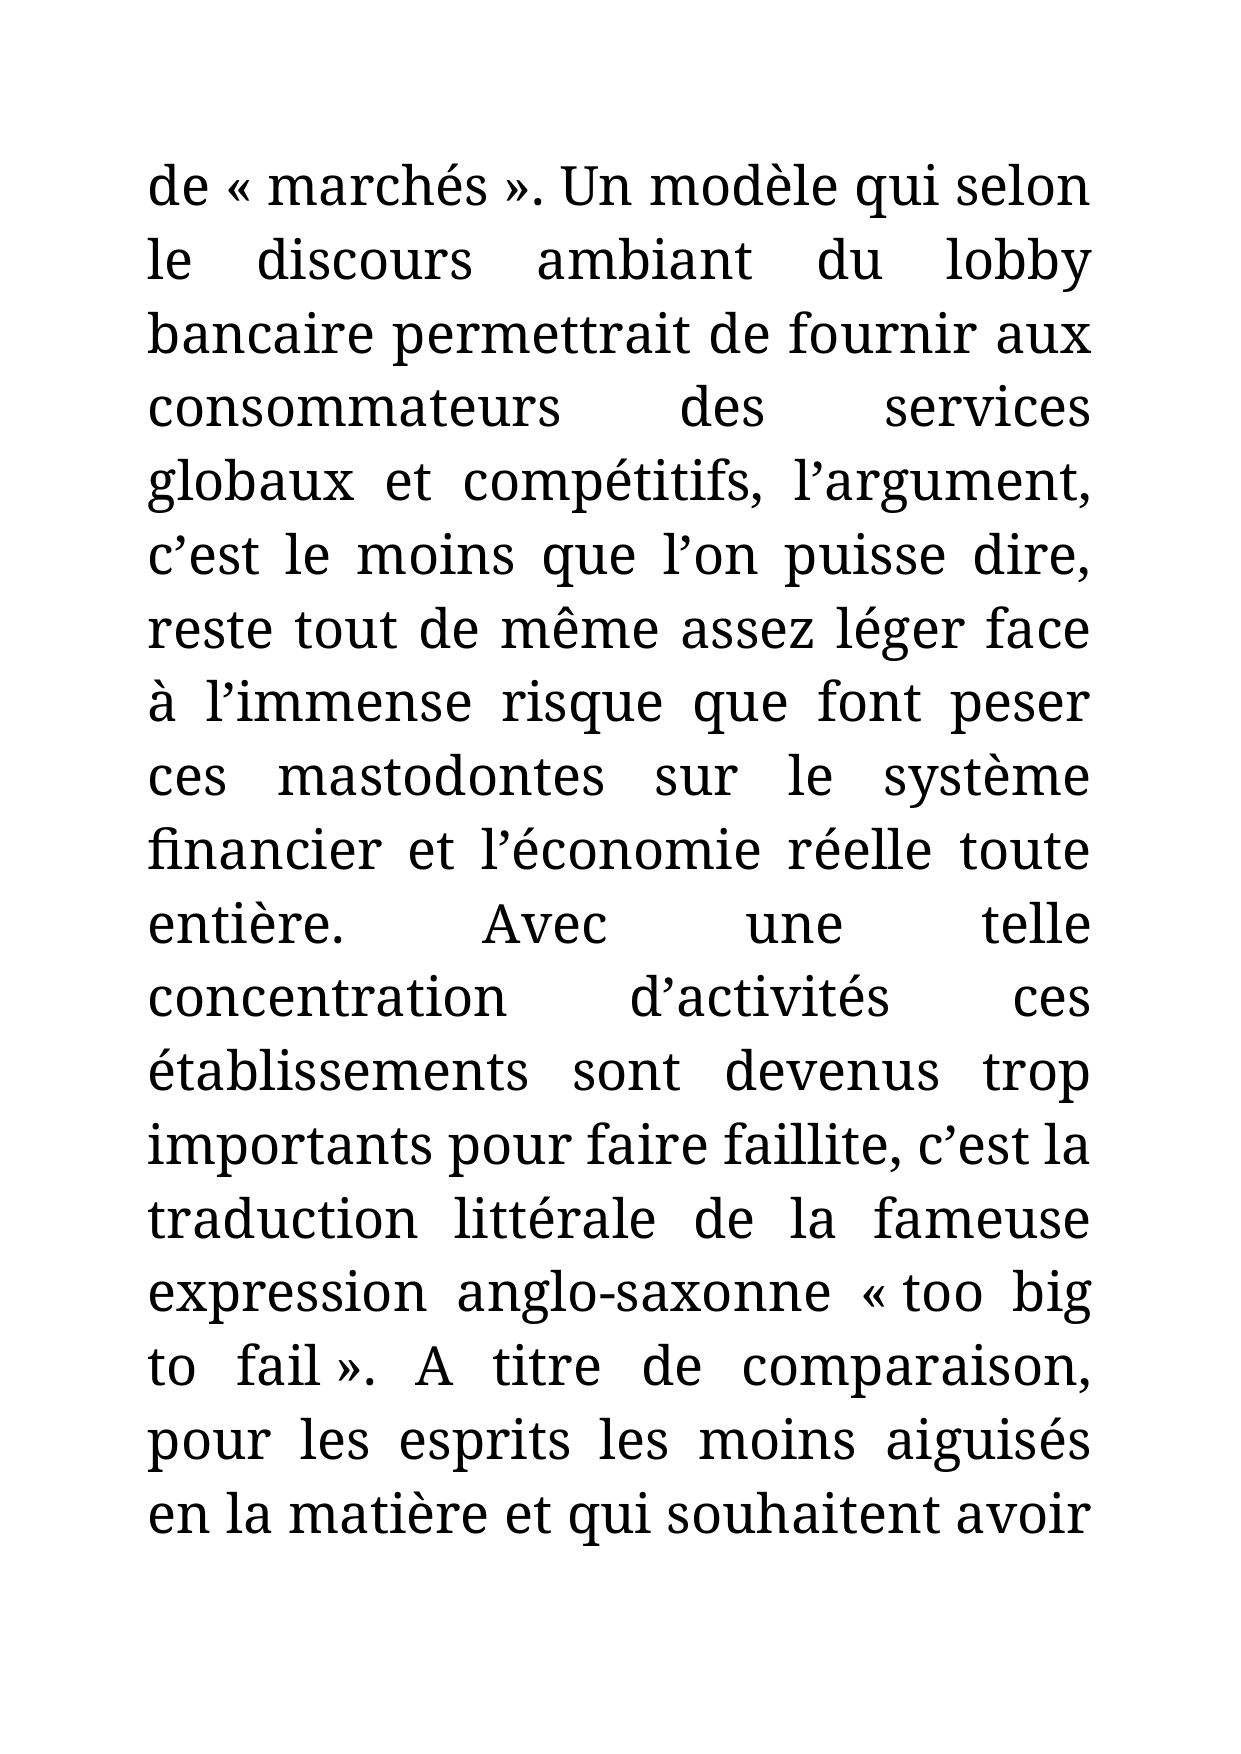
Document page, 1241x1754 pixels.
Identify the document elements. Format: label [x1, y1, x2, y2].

text [148, 148, 1092, 1549]
